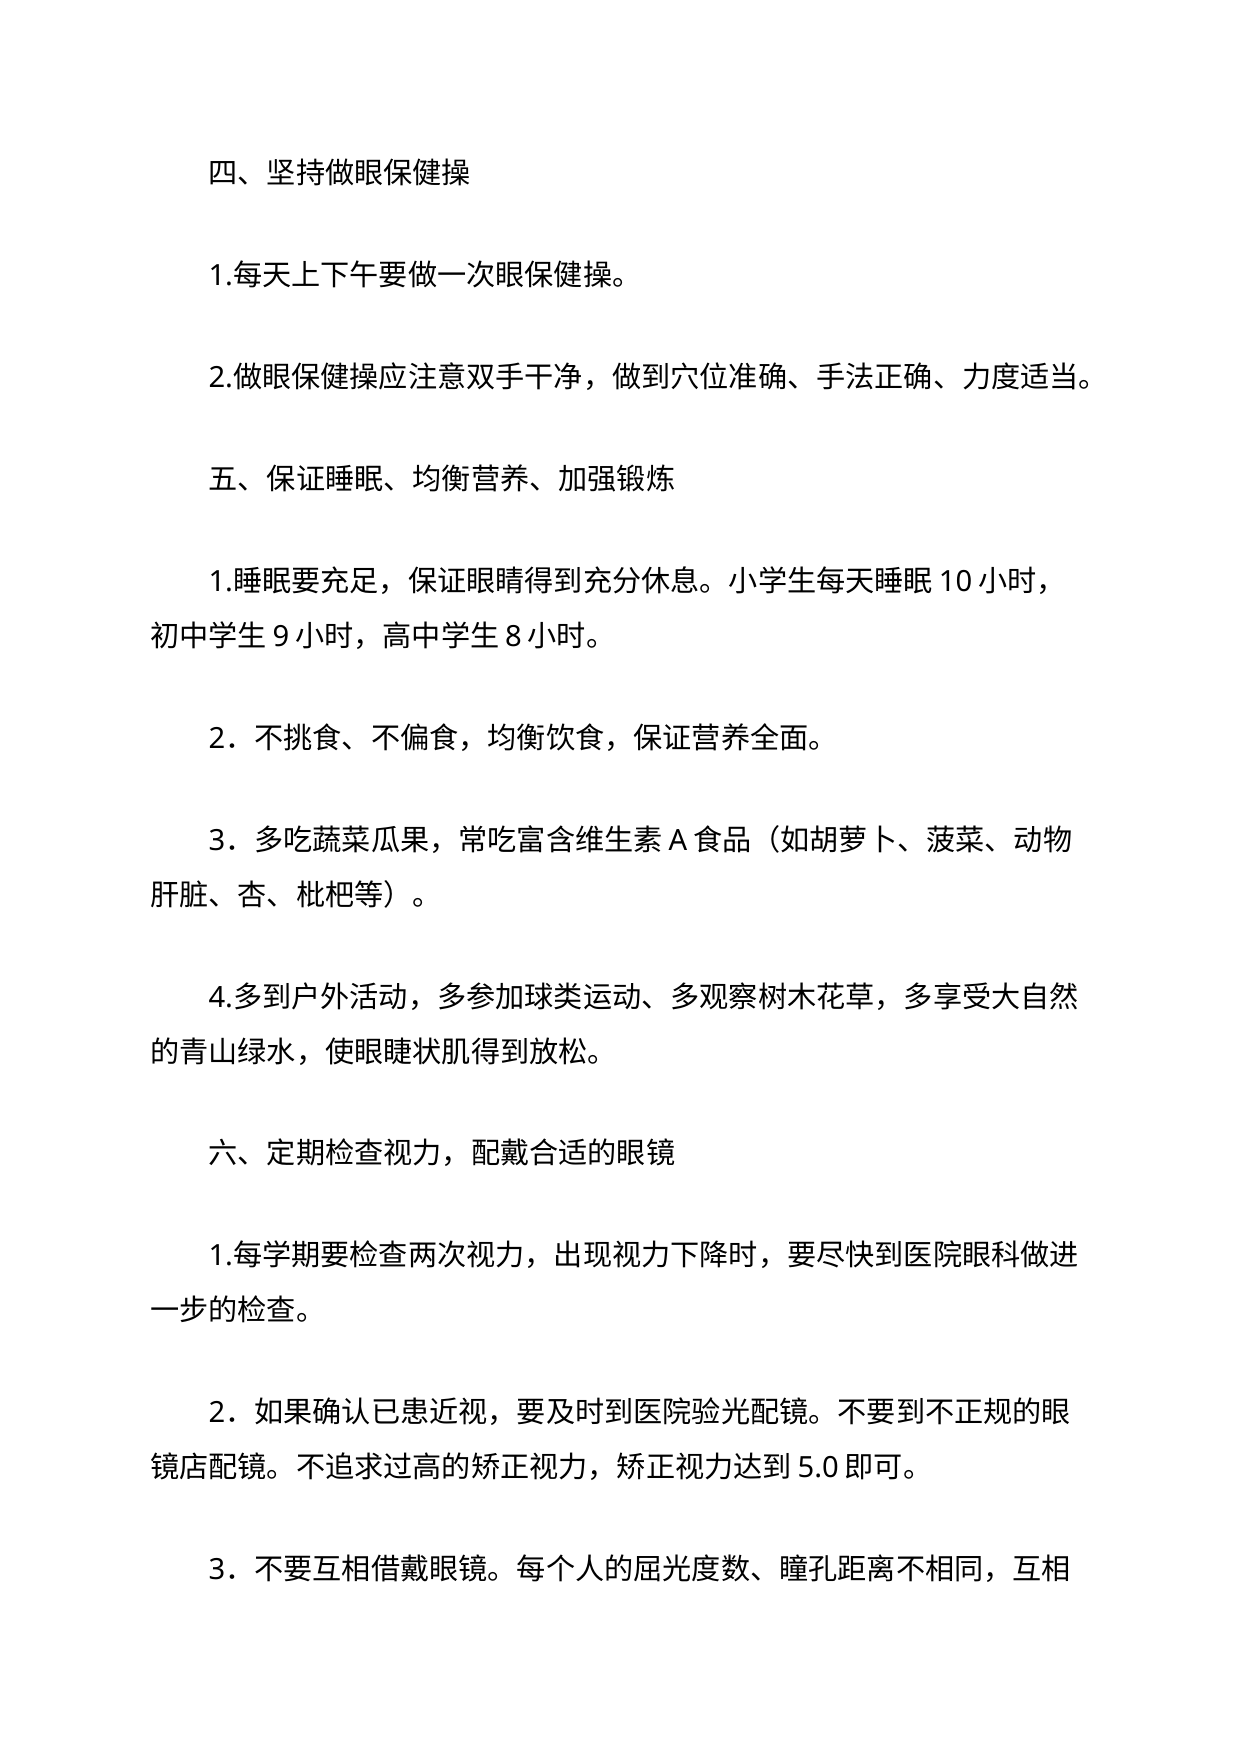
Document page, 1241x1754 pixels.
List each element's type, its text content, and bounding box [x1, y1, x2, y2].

text 2.做眼保健操应注意双手干净，做到穴位准确、手法正确、力度适当。 [150, 354, 1090, 396]
text 五、保证睡眠、均衡营养、加强锻炼 [150, 456, 1090, 498]
text 1.每天上下午要做一次眼保健操。 [150, 252, 1090, 294]
text 4.多到户外活动，多参加球类运动、多观察树木花草，多享受大自然的青山绿水，使眼睫状肌得到放松。 [150, 973, 1090, 1071]
text 3．多吃蔬菜瓜果，常吃富含维生素A食品（如胡萝卜、菠菜、动物肝脏、杏、枇杷等）。 [150, 816, 1090, 914]
text 四、坚持做眼保健操 [150, 150, 1090, 192]
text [150, 1546, 1090, 1588]
text 2．不挑食、不偏食，均衡饮食，保证营养全面。 [150, 714, 1090, 757]
text 1.睡眠要充足，保证眼睛得到充分休息。小学生每天睡眠10小时，初中学生9小时，高中学生8小时。 [150, 557, 1090, 655]
text 六、定期检查视力，配戴合适的眼镜 [150, 1130, 1090, 1172]
text 2．如果确认已患近视，要及时到医院验光配镜。不要到不正规的眼镜店配镜。不追求过高的矫正视力，矫正视力达到5.0即可。 [150, 1388, 1090, 1486]
text 1.每学期要检查两次视力，出现视力下降时，要尽快到医院眼科做进一步的检查。 [150, 1232, 1090, 1329]
